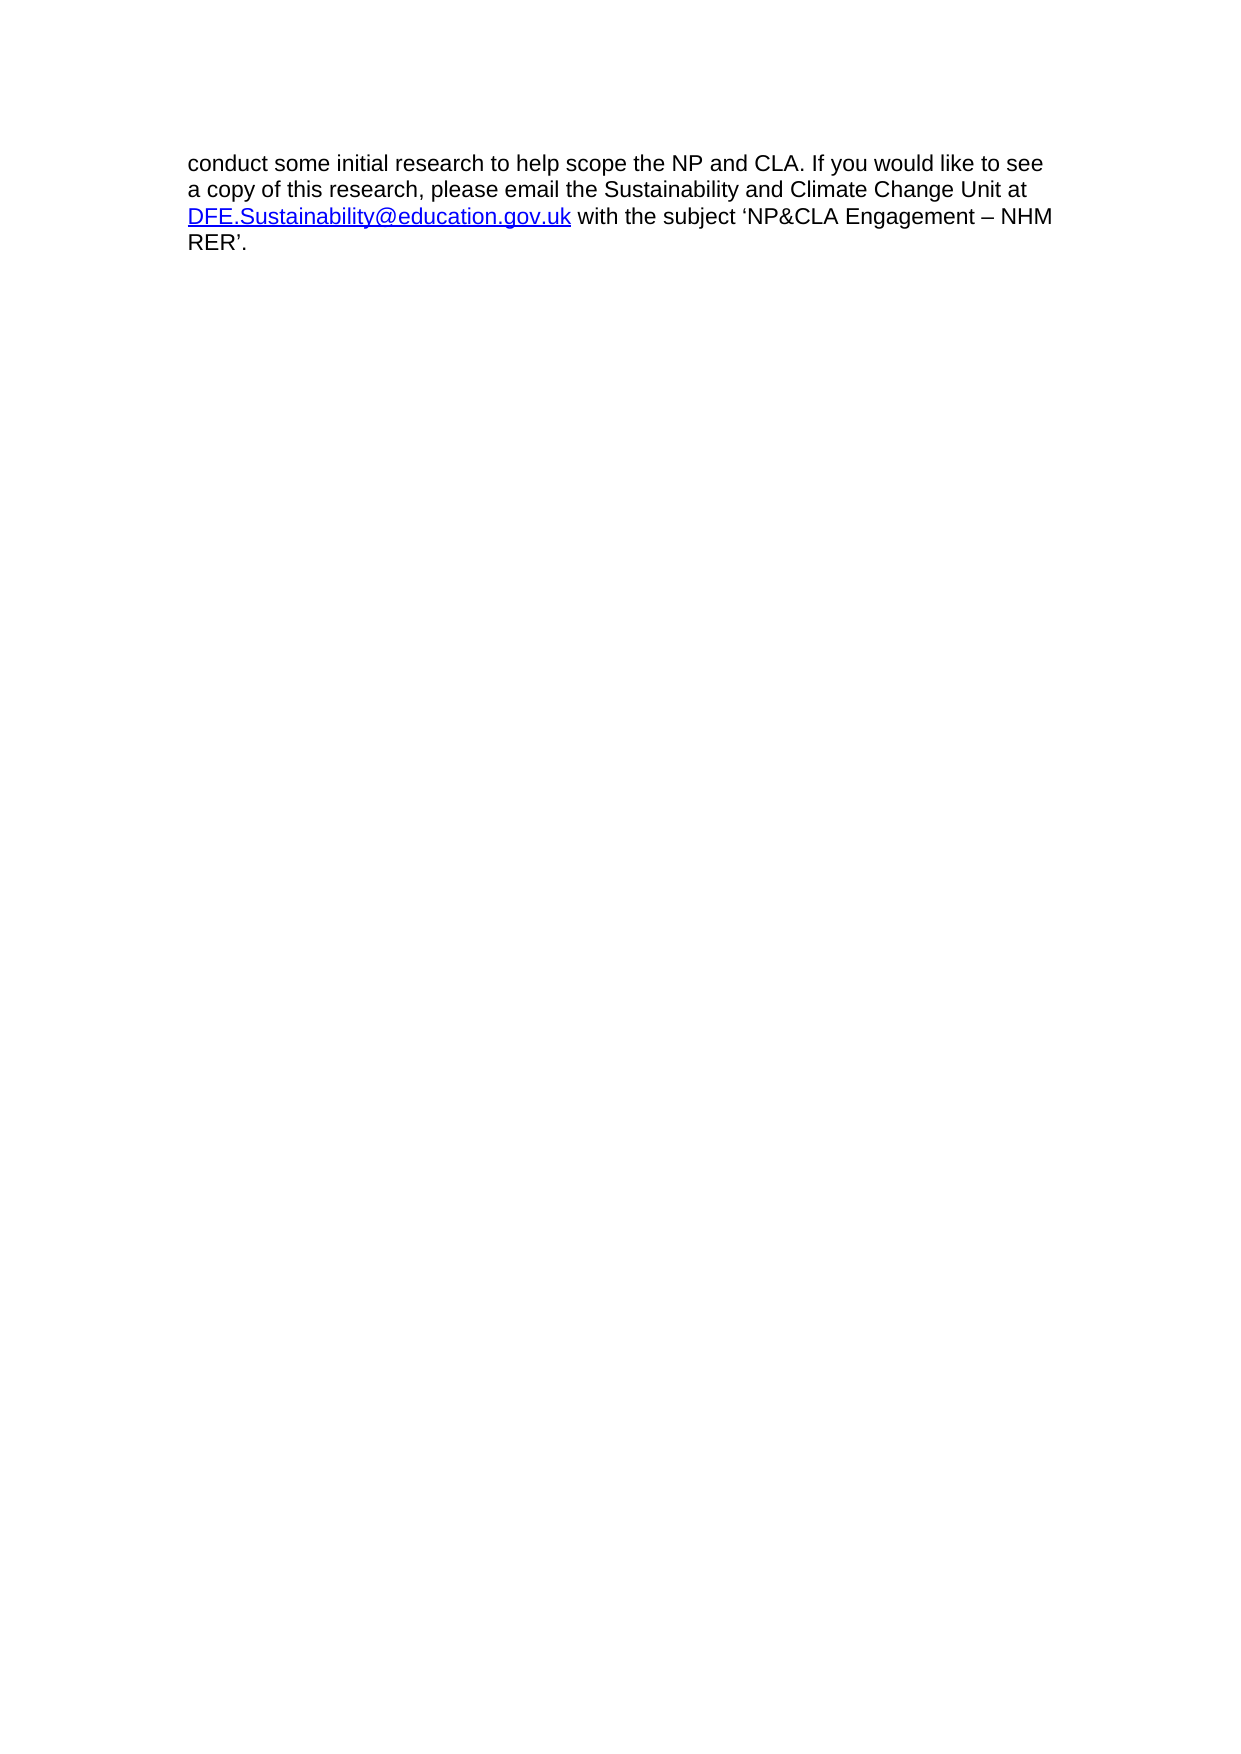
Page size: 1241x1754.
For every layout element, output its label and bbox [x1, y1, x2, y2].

text [187, 150, 1053, 255]
